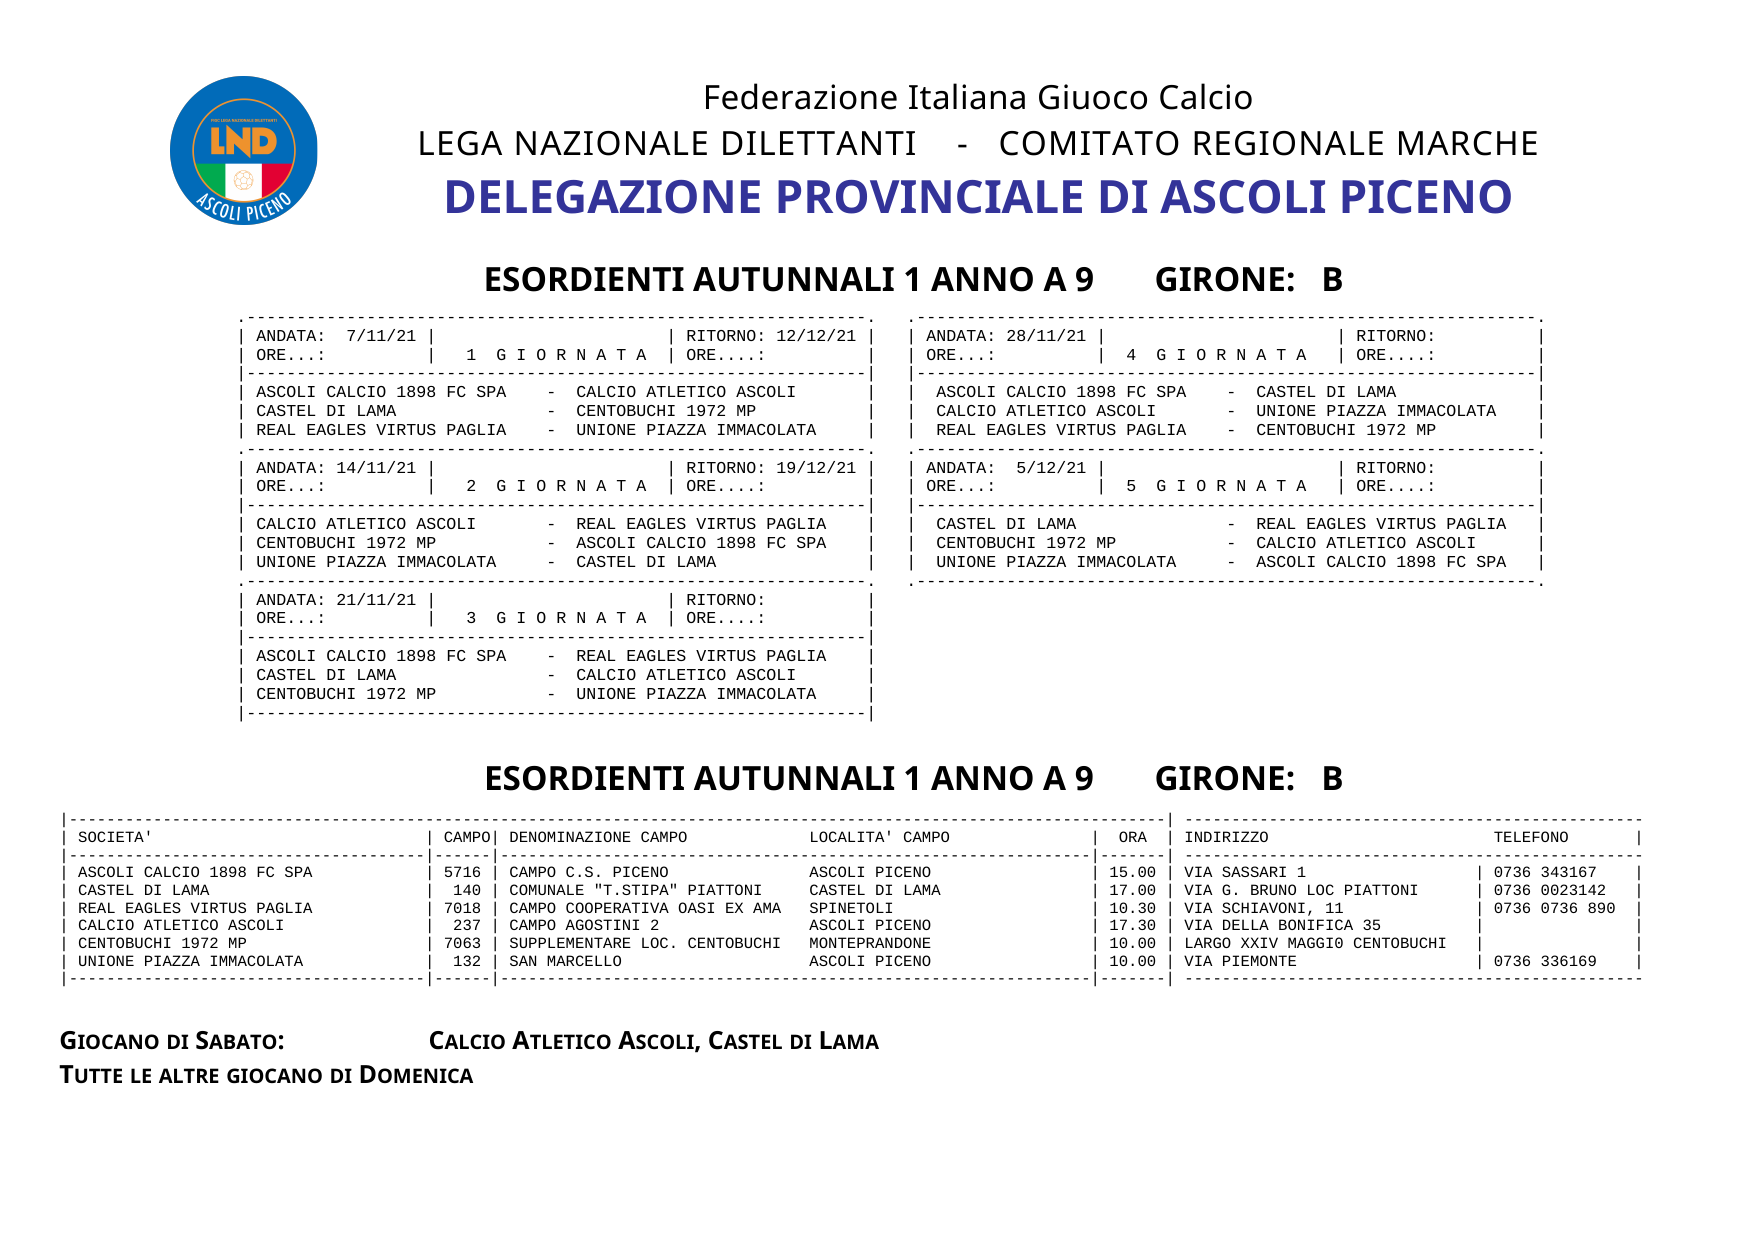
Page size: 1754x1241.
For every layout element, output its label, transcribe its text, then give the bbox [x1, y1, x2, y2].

text .--------------------------------------------------------------. .--------------------------------------------------------------. [59, 308, 1695, 327]
text |--------------------------------------------------------------| [59, 629, 1695, 648]
text ESORDIENTI AUTUNNALI 1 ANNO A 9 GIRONE: B [59, 256, 1695, 301]
text | CENTOBUCHI 1972 MP - UNIONE PIAZZA IMMACOLATA | [59, 685, 1695, 704]
text | CALCIO ATLETICO ASCOLI | 237 | CAMPO AGOSTINI 2 ASCOLI PICENO | 17.30 | VIA DELLA BONIFICA 35 | | [59, 918, 1695, 936]
text |---------------------------------------------------------------------------------------------------------------------| ------------------------------------------------- [59, 812, 1695, 829]
text | CENTOBUCHI 1972 MP | 7063 | SUPPLEMENTARE LOC. CENTOBUCHI MONTEPRANDONE | 10.00 | LARGO XXIV MAGGI0 CENTOBUCHI | | [59, 936, 1695, 953]
text | REAL EAGLES VIRTUS PAGLIA | 7018 | CAMPO COOPERATIVA OASI EX AMA SPINETOLI | 10.30 | VIA SCHIAVONI, 11 | 0736 0736 890 | [59, 900, 1695, 918]
text | CASTEL DI LAMA | 140 | COMUNALE "T.STIPA" PIATTONI CASTEL DI LAMA | 17.00 | VIA G. BRUNO LOC PIATTONI | 0736 0023142 | [59, 882, 1695, 900]
text | UNIONE PIAZZA IMMACOLATA | 132 | SAN MARCELLO ASCOLI PICENO | 10.00 | VIA PIEMONTE | 0736 336169 | [59, 953, 1695, 971]
text |--------------------------------------------------------------| |--------------------------------------------------------------| [59, 365, 1695, 384]
text | SOCIETA' | CAMPO| DENOMINAZIONE CAMPO LOCALITA' CAMPO | ORA | INDIRIZZO TELEFONO | [59, 829, 1695, 847]
text |--------------------------------------|------|---------------------------------------------------------------|-------| ------------------------------------------------- [59, 971, 1695, 989]
text | UNIONE PIAZZA IMMACOLATA - CASTEL DI LAMA | | UNIONE PIAZZA IMMACOLATA - ASCOLI CALCIO 1898 FC SPA | [59, 553, 1695, 572]
text |--------------------------------------|------|---------------------------------------------------------------|-------| ------------------------------------------------- [59, 847, 1695, 865]
text | ASCOLI CALCIO 1898 FC SPA - CALCIO ATLETICO ASCOLI | | ASCOLI CALCIO 1898 FC SPA - CASTEL DI LAMA | [59, 384, 1695, 403]
text | ORE...: | 2 G I O R N A T A | ORE....: | | ORE...: | 5 G I O R N A T A | ORE....: | [59, 478, 1695, 497]
text Giocano di Sabato: Calcio Atletico Ascoli, Castel di Lama [59, 1023, 1695, 1057]
text | ANDATA: 7/11/21 | | RITORNO: 12/12/21 | | ANDATA: 28/11/21 | | RITORNO: | [59, 327, 1695, 346]
text | ORE...: | 3 G I O R N A T A | ORE....: | [59, 610, 1695, 629]
text Tutte le altre giocano di Domenica [59, 1057, 1695, 1091]
text |--------------------------------------------------------------| [59, 704, 1695, 723]
text | ASCOLI CALCIO 1898 FC SPA | 5716 | CAMPO C.S. PICENO ASCOLI PICENO | 15.00 | VIA SASSARI 1 | 0736 343167 | [59, 865, 1695, 882]
text .--------------------------------------------------------------. .--------------------------------------------------------------. [59, 572, 1695, 591]
text ESORDIENTI AUTUNNALI 1 ANNO A 9 GIRONE: B [59, 754, 1695, 800]
picture [170, 76, 318, 225]
text |--------------------------------------------------------------| |--------------------------------------------------------------| [59, 497, 1695, 516]
text | ORE...: | 1 G I O R N A T A | ORE....: | | ORE...: | 4 G I O R N A T A | ORE....: | [59, 346, 1695, 365]
text | CALCIO ATLETICO ASCOLI - REAL EAGLES VIRTUS PAGLIA | | CASTEL DI LAMA - REAL EAGLES VIRTUS PAGLIA | [59, 516, 1695, 534]
text | ANDATA: 14/11/21 | | RITORNO: 19/12/21 | | ANDATA: 5/12/21 | | RITORNO: | [59, 459, 1695, 478]
text | CENTOBUCHI 1972 MP - ASCOLI CALCIO 1898 FC SPA | | CENTOBUCHI 1972 MP - CALCIO ATLETICO ASCOLI | [59, 534, 1695, 553]
text | CASTEL DI LAMA - CALCIO ATLETICO ASCOLI | [59, 667, 1695, 685]
text | ASCOLI CALCIO 1898 FC SPA - REAL EAGLES VIRTUS PAGLIA | [59, 648, 1695, 667]
text | REAL EAGLES VIRTUS PAGLIA - UNIONE PIAZZA IMMACOLATA | | REAL EAGLES VIRTUS PAGLIA - CENTOBUCHI 1972 MP | [59, 421, 1695, 440]
text | ANDATA: 21/11/21 | | RITORNO: | [59, 591, 1695, 610]
text .--------------------------------------------------------------. .--------------------------------------------------------------. [59, 440, 1695, 459]
text | CASTEL DI LAMA - CENTOBUCHI 1972 MP | | CALCIO ATLETICO ASCOLI - UNIONE PIAZZA IMMACOLATA | [59, 403, 1695, 421]
